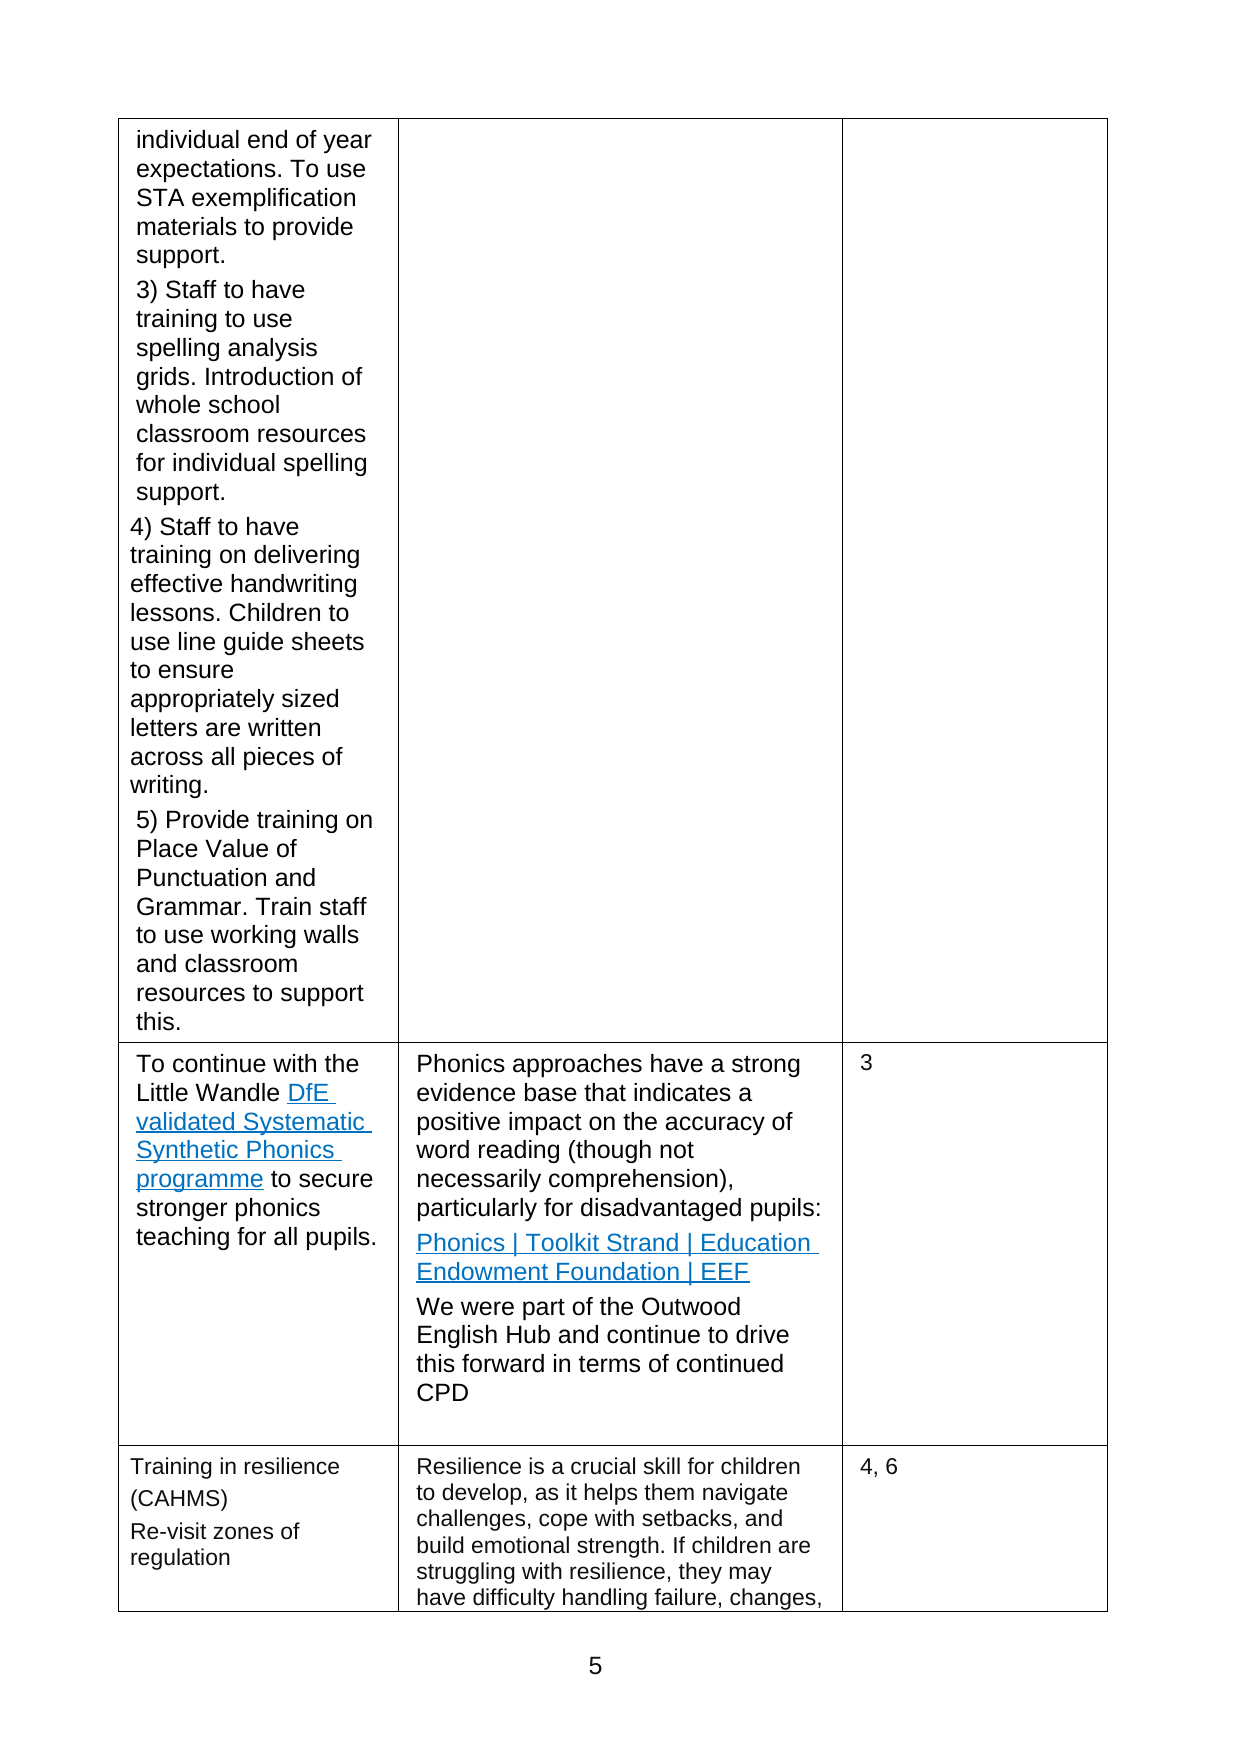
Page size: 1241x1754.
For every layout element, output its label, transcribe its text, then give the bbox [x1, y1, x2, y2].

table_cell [119, 1446, 398, 1611]
table_cell To continue with the Little Wandle DfE validated Systematic Synthetic Phonics programme to secure stronger phonics teaching for all pupils. [119, 1043, 398, 1445]
table_cell 3 [843, 1043, 1107, 1445]
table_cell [399, 119, 842, 1042]
table_cell 4, 6 [843, 1446, 1107, 1611]
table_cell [399, 1446, 842, 1611]
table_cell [119, 119, 398, 1042]
table_cell Phonics approaches have a strong evidence base that indicates a positive impact on the accuracy of word reading (though not necessarily comprehension), particularly for disadvantaged pupils: Phonics | Toolkit Strand | Education Endowment Foundation | EEF We were part of the Outwood English Hub and continue to drive this forward in terms of continued CPD [399, 1043, 842, 1445]
table_cell 3 [843, 119, 1107, 1042]
